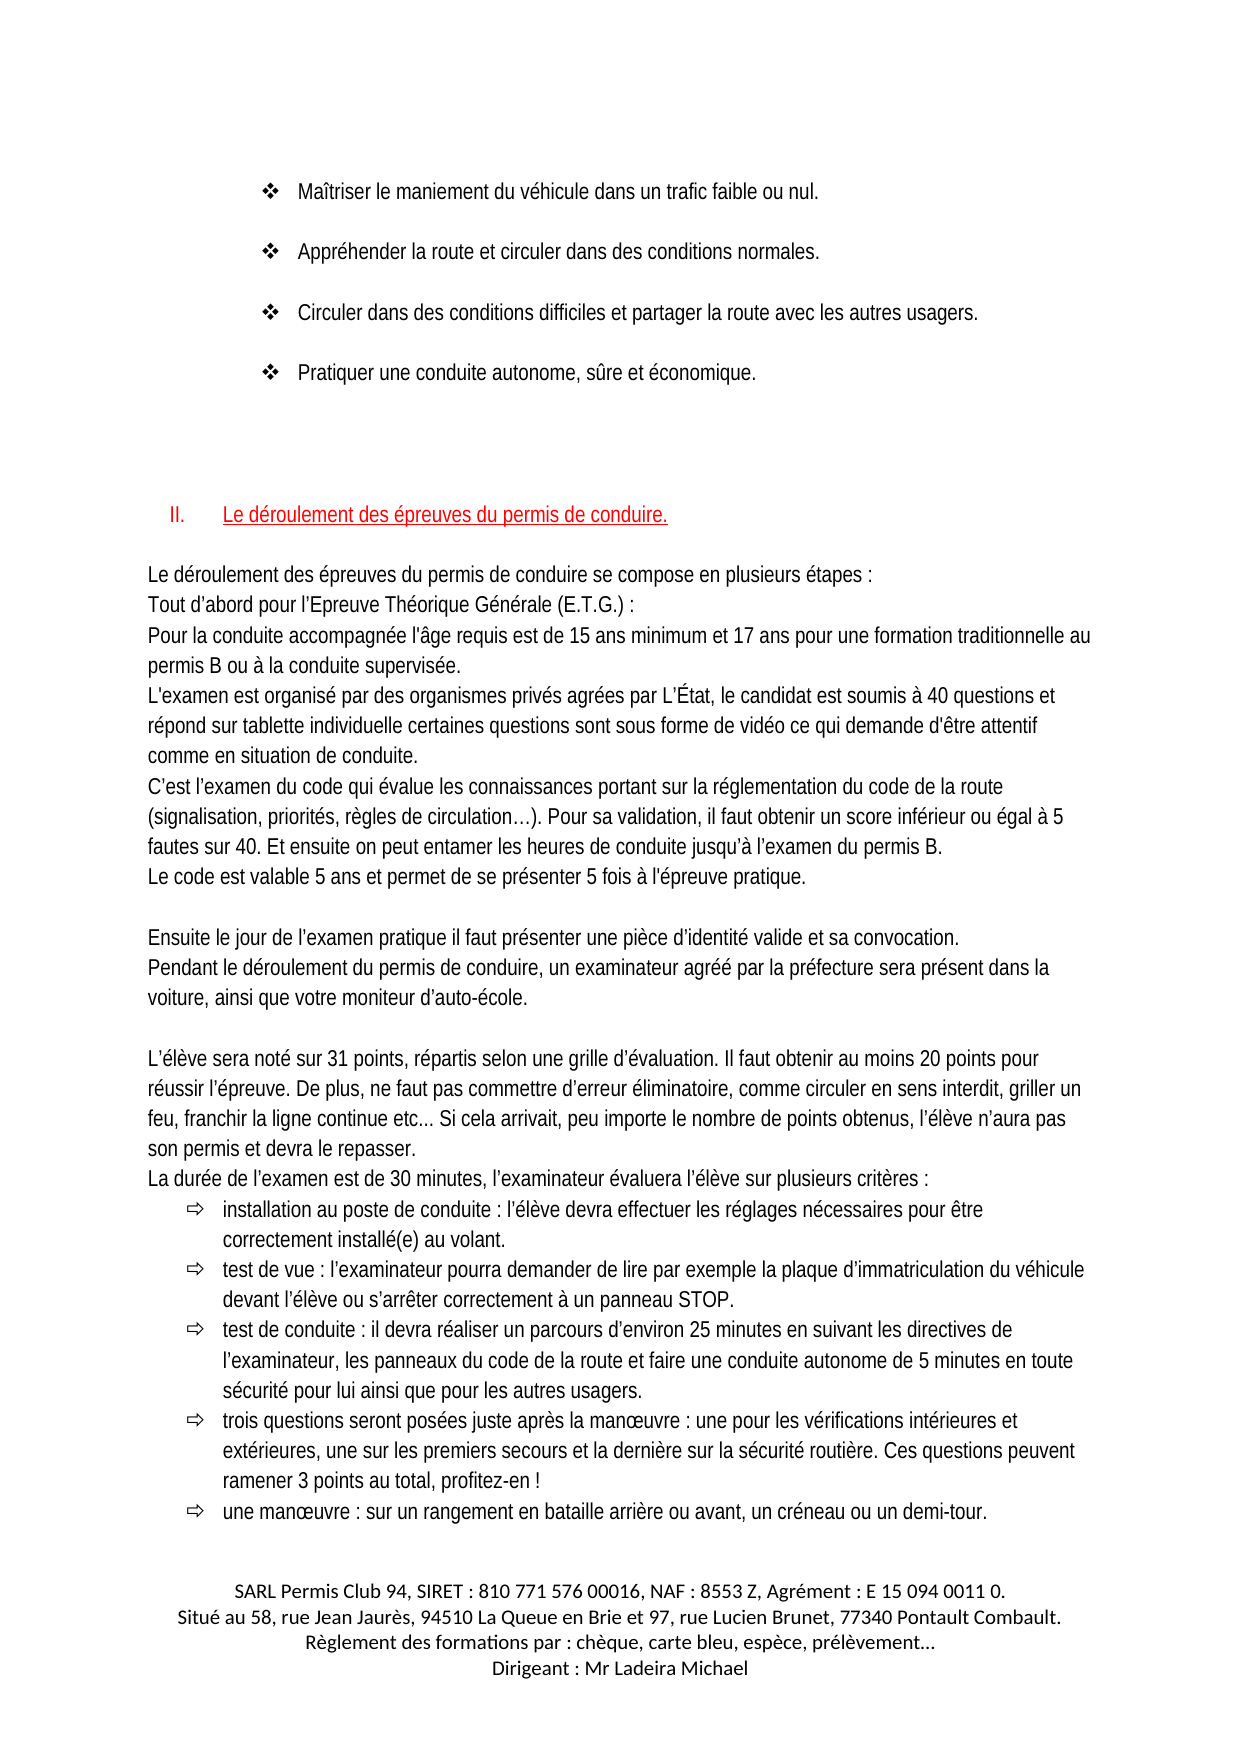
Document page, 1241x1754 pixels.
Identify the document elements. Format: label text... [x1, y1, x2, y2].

text Le déroulement des épreuves du permis de conduire se compose en plusieurs étapes : [148, 561, 1093, 587]
text L’élève sera noté sur 31 points, répartis selon une grille d’évaluation. Il faut obtenir au moins 20 points pour réussir l’épreuve. De plus, ne faut pas commettre d’erreur éliminatoire, comme circuler en sens interdit, griller un feu, franchir la ligne continue etc... Si cela arrivait, peu importe le nombre de points obtenus, l’élève n’aura pas son permis et devra le repasser. [148, 1044, 1093, 1161]
list test de conduite : il devra réaliser un parcours d’environ 25 minutes en suivant les directives de l’examinateur, les panneaux du code de la route et faire une conduite autonome de 5 minutes en toute sécurité pour lui ainsi que pour les autres usagers. [185, 1316, 1093, 1403]
list Le déroulement des épreuves du permis de conduire. [185, 501, 1093, 527]
list test de vue : l’examinateur pourra demander de lire par exemple la plaque d’immatriculation du véhicule devant l’élève ou s’arrêter correctement à un panneau STOP. [185, 1256, 1093, 1312]
text La durée de l’examen est de 30 minutes, l’examinateur évaluera l’élève sur plusieurs critères : [148, 1165, 1093, 1192]
list Maîtriser le maniement du véhicule dans un trafic faible ou nul. [260, 178, 1093, 204]
list Appréhender la route et circuler dans des conditions normales. [260, 238, 1093, 264]
list installation au poste de conduite : l’élève devra effectuer les réglages nécessaires pour être correctement installé(e) au volant. [185, 1196, 1093, 1252]
text Pour la conduite accompagnée l'âge requis est de 15 ans minimum et 17 ans pour une formation traditionnelle au permis B ou à la conduite supervisée. [148, 622, 1093, 678]
text Ensuite le jour de l’examen pratique il faut présenter une pièce d’identité valide et sa convocation. [148, 924, 1093, 950]
text L'examen est organisé par des organismes privés agrées par L’État, le candidat est soumis à 40 questions et répond sur tablette individuelle certaines questions sont sous forme de vidéo ce qui demande d'être attentif comme en situation de conduite. [148, 682, 1093, 769]
text Le code est valable 5 ans et permet de se présenter 5 fois à l'épreuve pratique. [148, 863, 1093, 889]
list une manœuvre : sur un rangement en bataille arrière ou avant, un créneau ou un demi-tour. [185, 1498, 1093, 1524]
list Pratiquer une conduite autonome, sûre et économique. [260, 359, 1093, 385]
text C’est l’examen du code qui évalue les connaissances portant sur la réglementation du code de la route (signalisation, priorités, règles de circulation…). Pour sa validation, il faut obtenir un score inférieur ou égal à 5 fautes sur 40. Et ensuite on peut entamer les heures de conduite jusqu’à l’examen du permis B. [148, 773, 1093, 859]
list Circuler dans des conditions difficiles et partager la route avec les autres usagers. [260, 299, 1093, 325]
text Pendant le déroulement du permis de conduire, un examinateur agréé par la préfecture sera présent dans la voiture, ainsi que votre moniteur d’auto-école. [148, 954, 1093, 1010]
text Tout d’abord pour l’Epreuve Théorique Générale (E.T.G.) : [148, 591, 1093, 618]
list trois questions seront posées juste après la manœuvre : une pour les vérifications intérieures et extérieures, une sur les premiers secours et la dernière sur la sécurité routière. Ces questions peuvent ramener 3 points au total, profitez-en ! [185, 1407, 1093, 1494]
